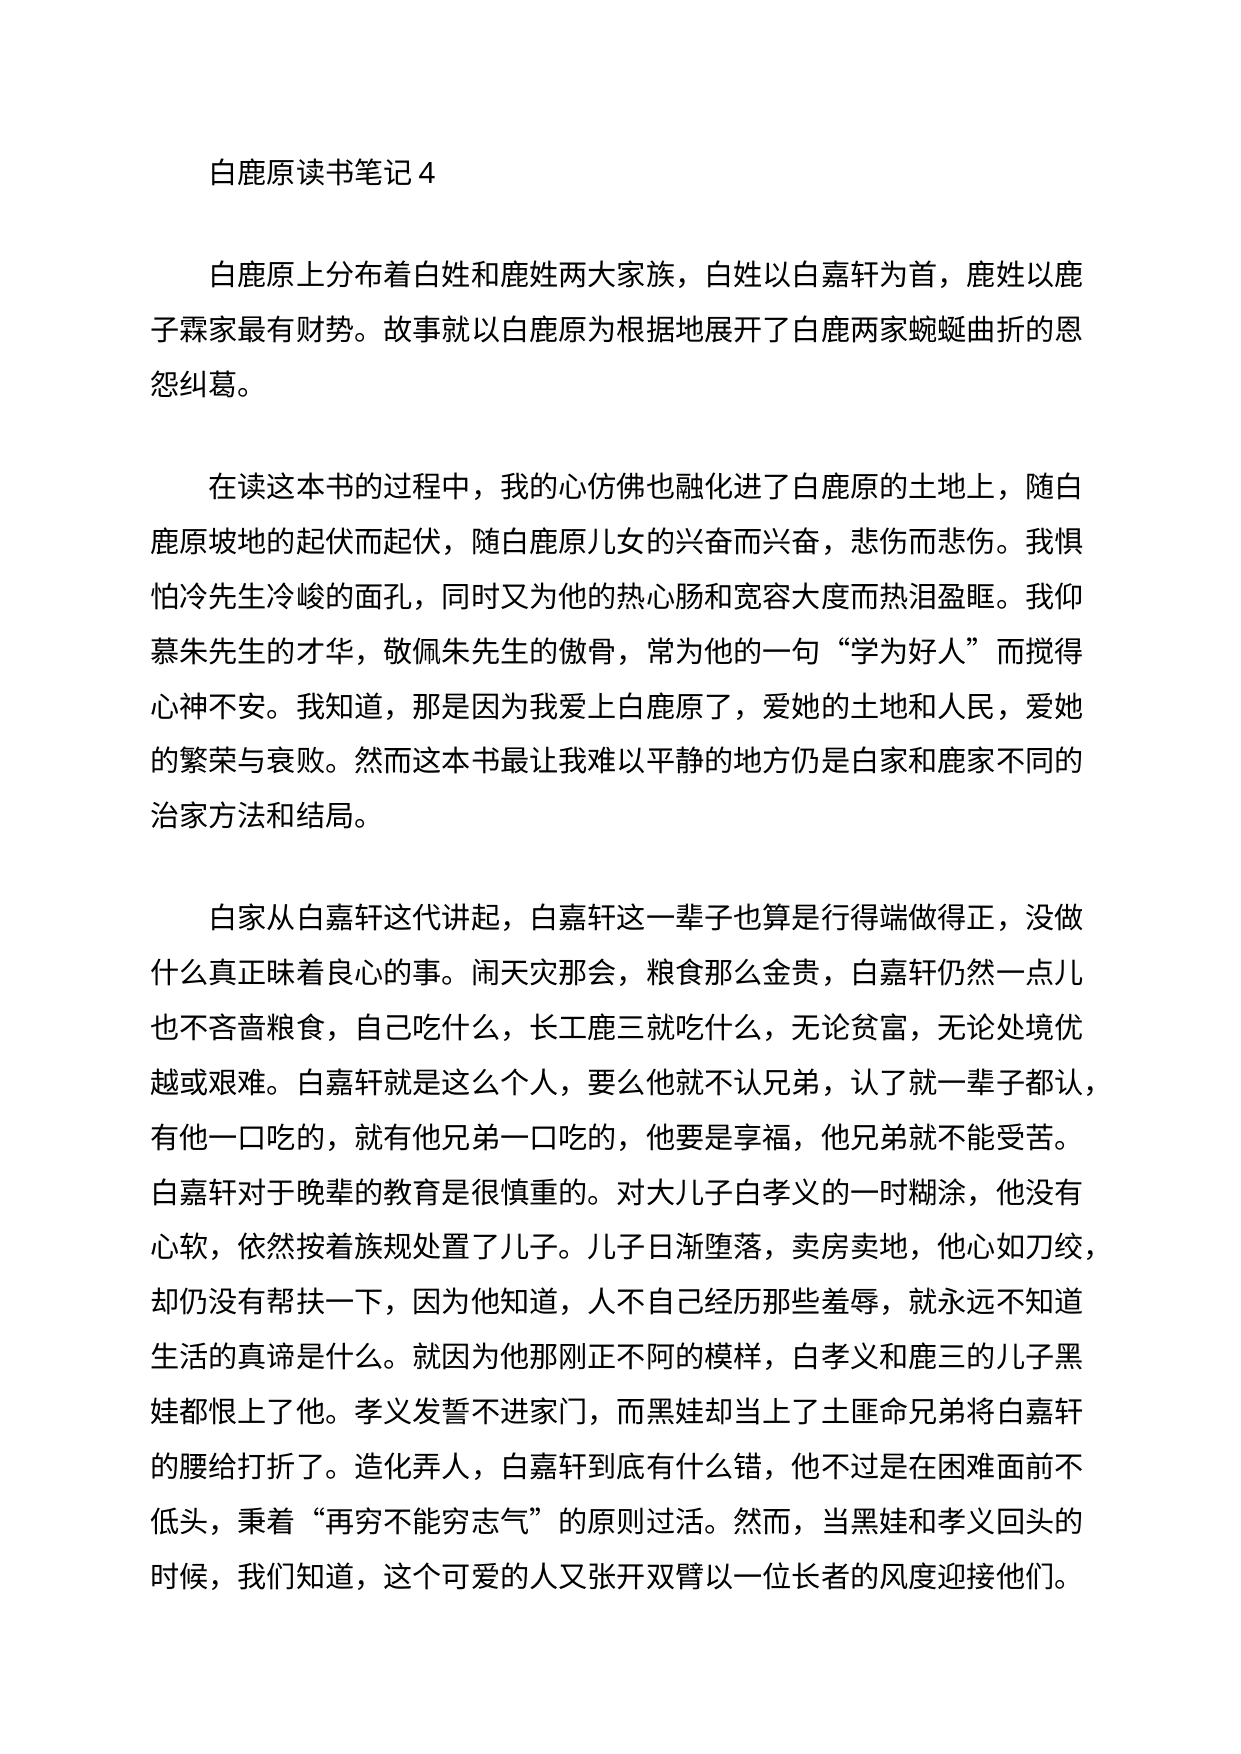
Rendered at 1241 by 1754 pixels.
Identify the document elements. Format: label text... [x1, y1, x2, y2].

text 在读这本书的过程中，我的心仿佛也融化进了白鹿原的土地上，随白鹿原坡地的起伏而起伏，随白鹿原儿女的兴奋而兴奋，悲伤而悲伤。我惧怕冷先生冷峻的面孔，同时又为他的热心肠和宽容大度而热泪盈眶。我仰慕朱先生的才华，敬佩朱先生的傲骨，常为他的一句“学为好人”而搅得心神不安。我知道，那是因为我爱上白鹿原了，爱她的土地和人民，爱她的繁荣与衰败。然而这本书最让我难以平静的地方仍是白家和鹿家不同的治家方法和结局。 [150, 463, 1090, 835]
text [150, 895, 1090, 1596]
text 白鹿原读书笔记4 [150, 150, 1090, 192]
text 白鹿原上分布着白姓和鹿姓两大家族，白姓以白嘉轩为首，鹿姓以鹿子霖家最有财势。故事就以白鹿原为根据地展开了白鹿两家蜿蜒曲折的恩怨纠葛。 [150, 252, 1090, 404]
